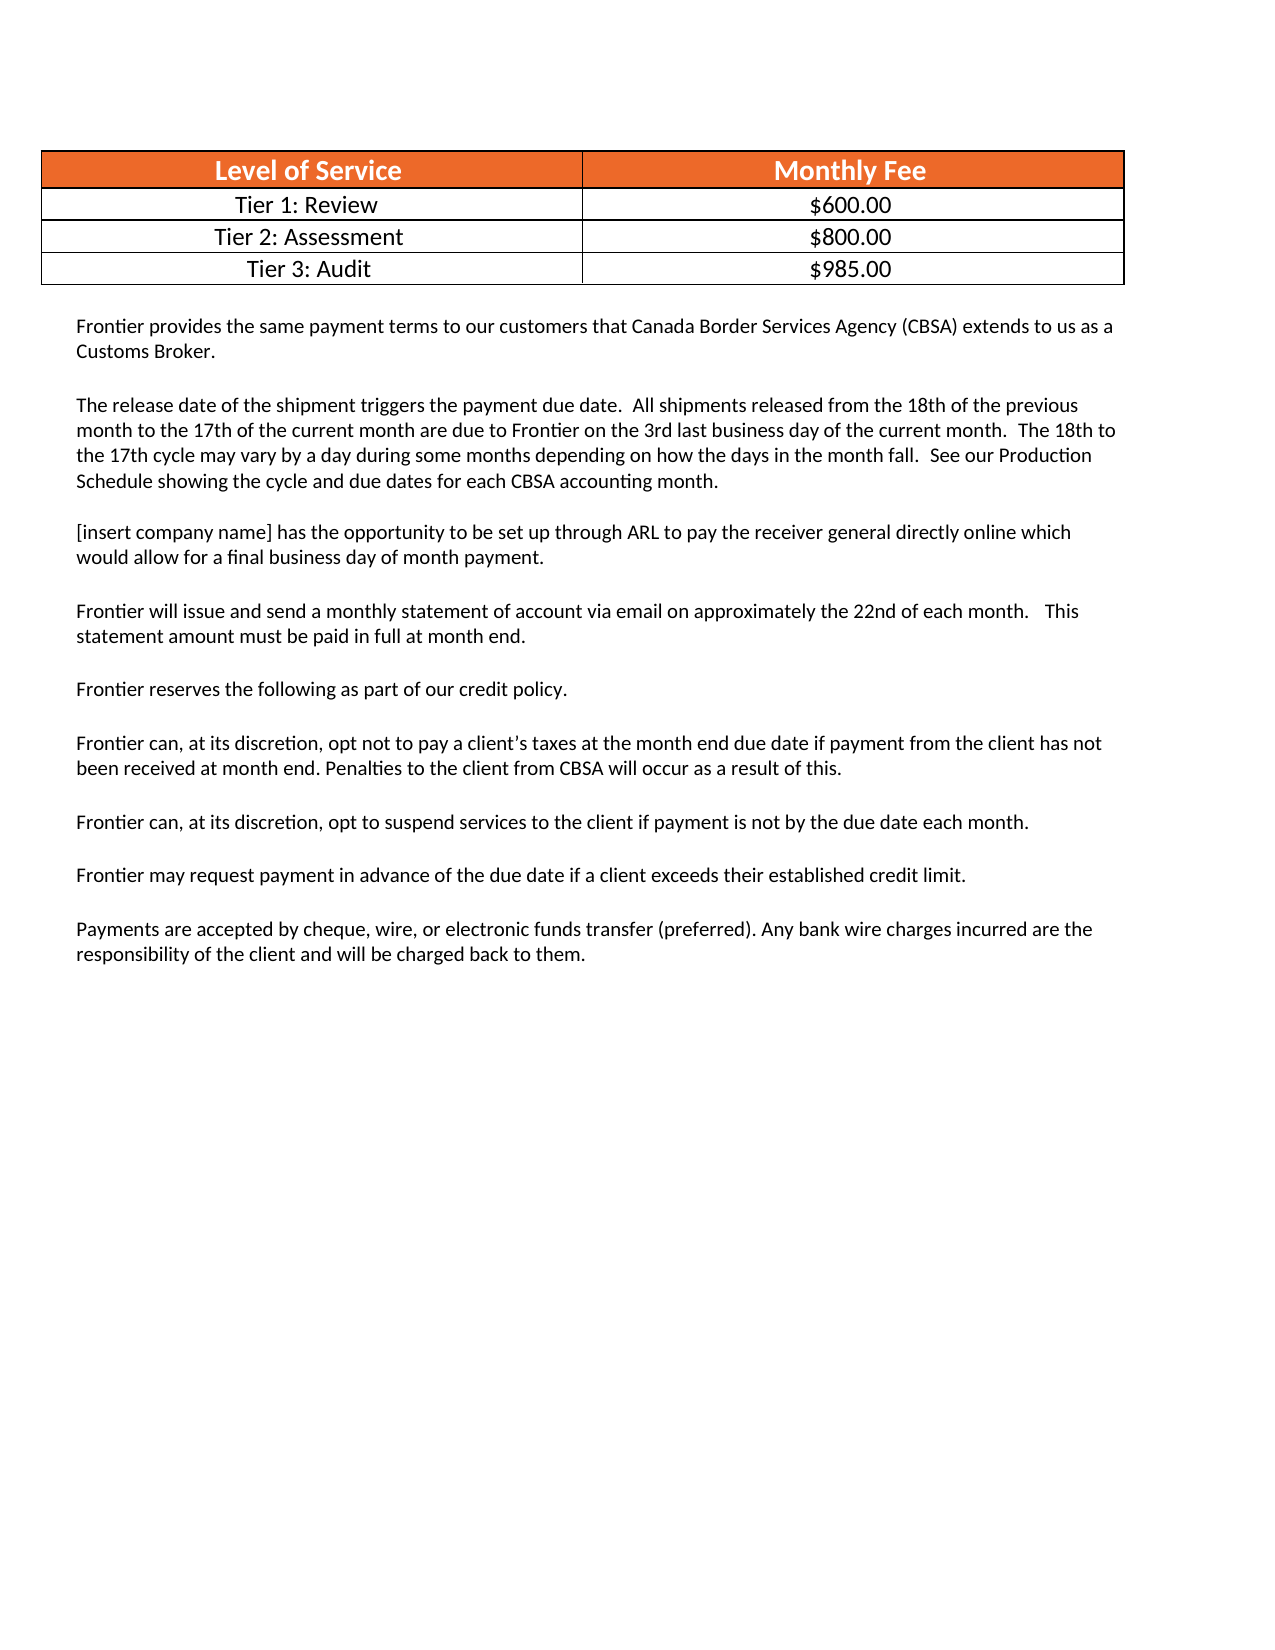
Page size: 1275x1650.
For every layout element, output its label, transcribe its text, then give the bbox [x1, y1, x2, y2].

table_cell $985.00 [583, 253, 1123, 283]
table_cell Tier 1: Review [42, 189, 582, 219]
text [insert company name] has the opportunity to be set up through ARL to pay the receiver general directly online which would allow for a final business day of month payment. [76, 519, 1125, 598]
text Payments are accepted by cheque, wire, or electronic funds transfer (preferred). Any bank wire charges incurred are the responsibility of the client and will be charged back to them. [76, 916, 1125, 967]
text Frontier can, at its discretion, opt not to pay a client’s taxes at the month end due date if payment from the client has not been received at month end. Penalties to the client from CBSA will occur as a result of this. [76, 730, 1125, 809]
text Frontier will issue and send a monthly statement of account via email on approximately the 22nd of each month. This statement amount must be paid in full at month end. [76, 598, 1125, 677]
text The release date of the shipment triggers the payment due date. All shipments released from the 18th of the previous month to the 17th of the current month are due to Frontier on the 3rd last business day of the current month. The 18th to the 17th cycle may vary by a day during some months depending on how the days in the month fall. See our Production Schedule showing the cycle and due dates for each CBSA accounting month. [76, 392, 1125, 519]
table_cell $600.00 [583, 189, 1123, 219]
table_cell $800.00 [583, 221, 1123, 251]
table_header Level of Service [42, 152, 582, 187]
text Frontier provides the same payment terms to our customers that Canada Border Services Agency (CBSA) extends to us as a Customs Broker. [76, 313, 1125, 392]
table_cell Tier 3: Audit [42, 253, 582, 283]
table_header Monthly Fee [583, 152, 1123, 187]
text Frontier may request payment in advance of the due date if a client exceeds their established credit limit. [76, 862, 1125, 916]
text Frontier can, at its discretion, opt to suspend services to the client if payment is not by the due date each month. [76, 809, 1125, 862]
text Frontier reserves the following as part of our credit policy. [76, 677, 1125, 730]
table_cell Tier 2: Assessment [42, 221, 582, 251]
